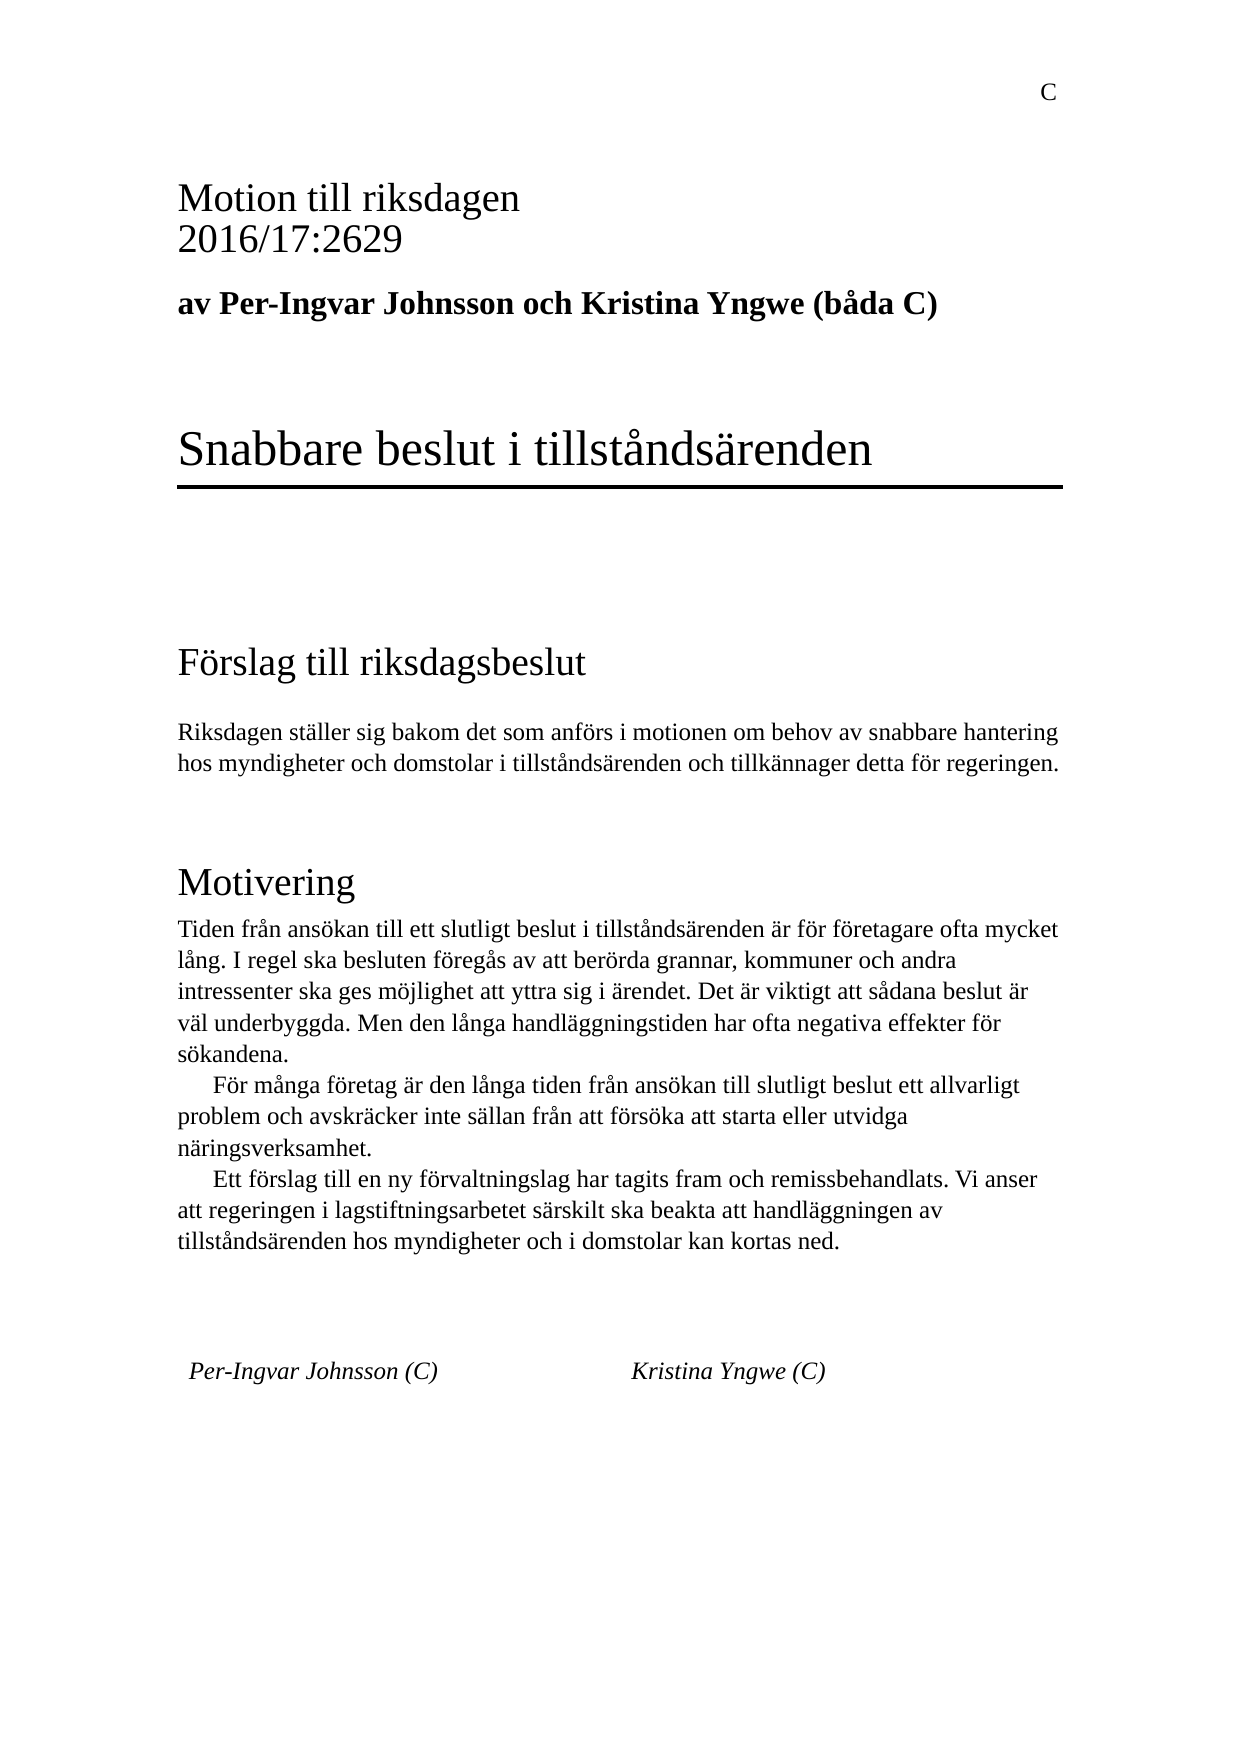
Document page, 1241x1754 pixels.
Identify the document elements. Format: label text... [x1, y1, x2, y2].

text För många företag är den långa tiden från ansökan till slutligt beslut ett allvarligt problem och avskräcker inte sällan från att försöka att starta eller utvidga näringsverksamhet. [177, 1068, 1063, 1161]
text Ett förslag till en ny förvaltningslag har tagits fram och remissbehandlats. Vi anser att regeringen i lagstiftningsarbetet särskilt ska beakta att handläggningen av tillståndsärenden hos myndigheter och i domstolar kan kortas ned. [177, 1161, 1063, 1255]
table_header Kristina Yngwe (C) [620, 1324, 1063, 1392]
subtitle Motivering [177, 862, 1063, 903]
text Tiden från ansökan till ett slutligt beslut i tillståndsärenden är för företagare ofta mycket lång. I regel ska besluten föregås av att berörda grannar, kommuner och andra intressenter ska ges möjlighet att yttra sig i ärendet. Det är viktigt att sådana beslut är väl underbyggda. Men den långa handläggningstiden har ofta negativa effekter för sökandena. [177, 911, 1063, 1068]
table_header Per-Ingvar Johnsson (C) [177, 1324, 620, 1392]
